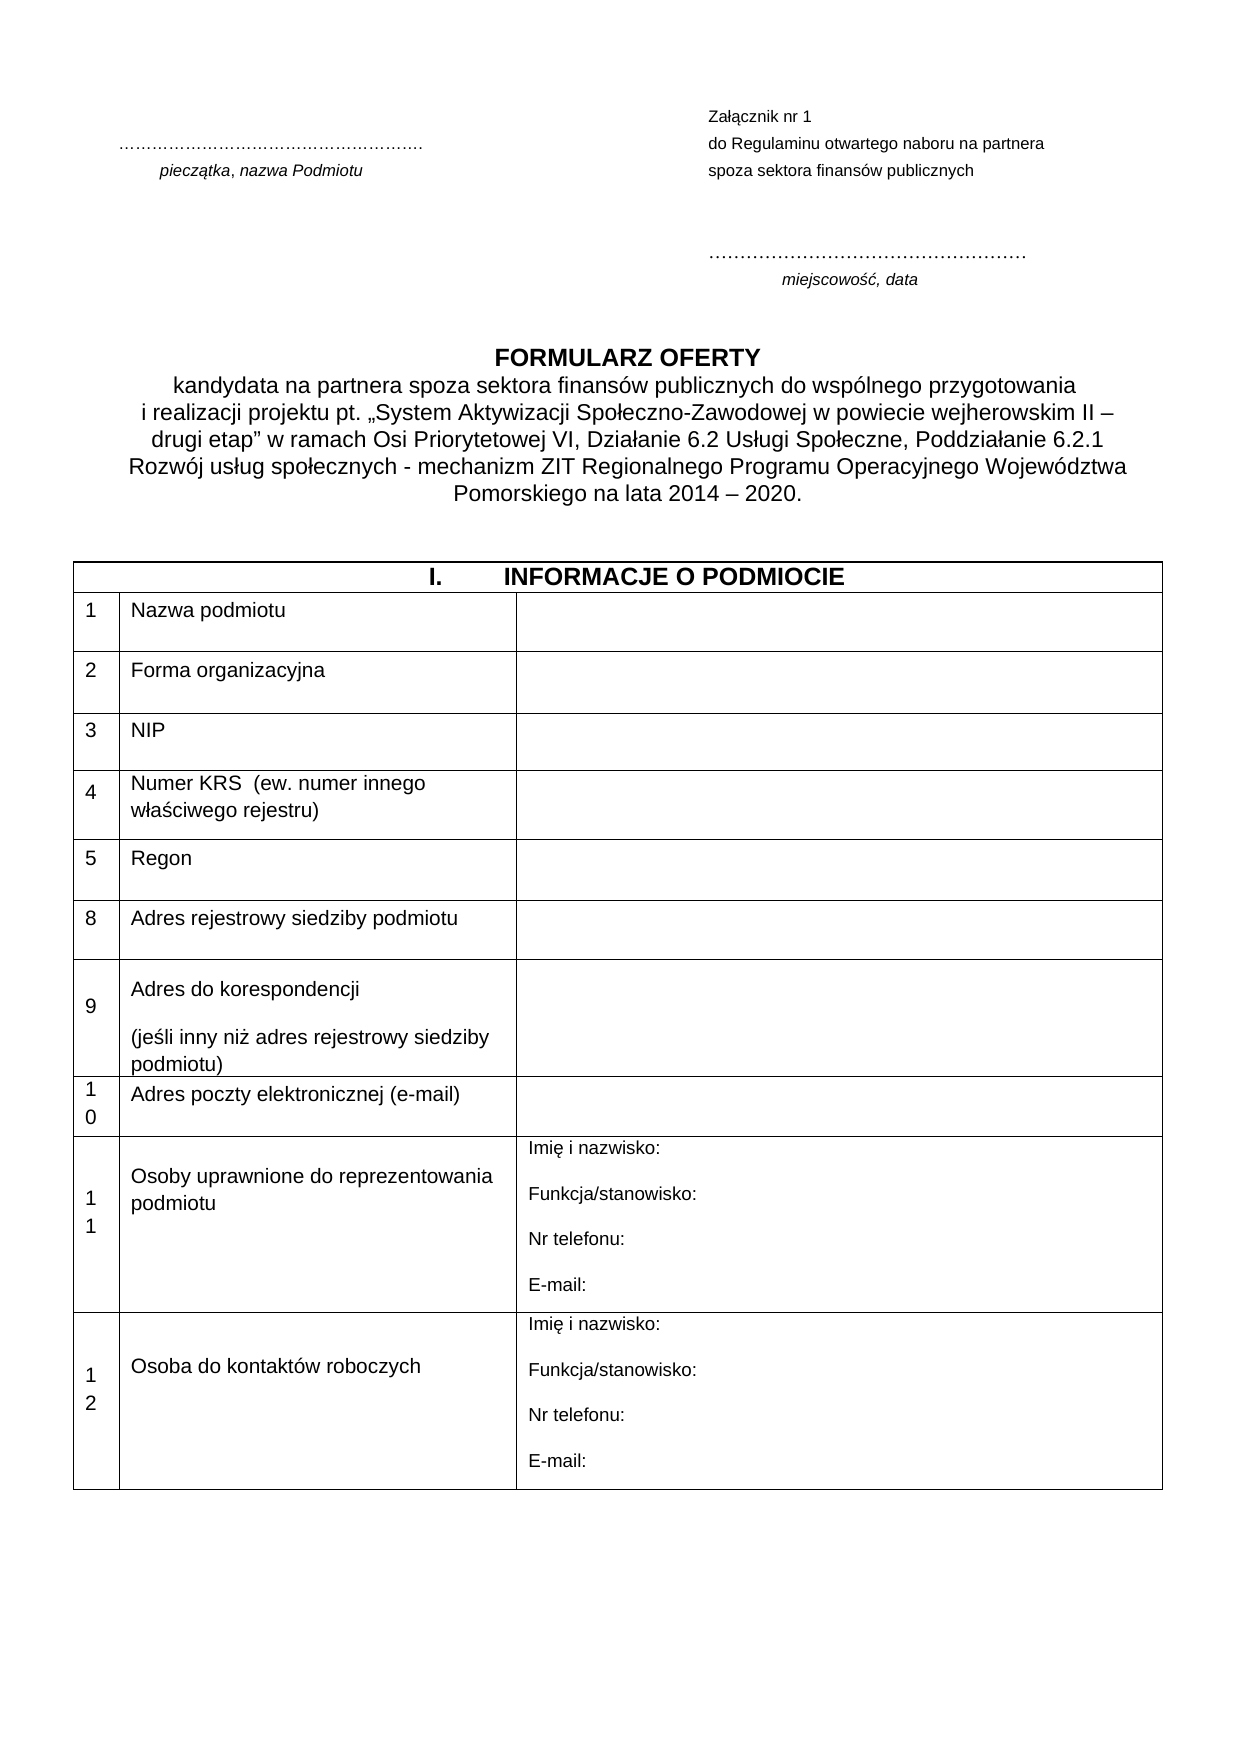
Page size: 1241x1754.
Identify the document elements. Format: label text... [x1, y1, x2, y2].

table_cell Adres poczty elektronicznej (e-mail) [120, 1077, 516, 1136]
table_cell [517, 771, 1162, 838]
table_cell 1 [74, 593, 119, 651]
table_cell Osoba do kontaktów roboczych [120, 1313, 516, 1489]
text FORMULARZ OFERTY kandydata na partnera spoza sektora finansów publicznych do wspólnego przygotowania i realizacji projektu pt. „System Aktywizacji Społeczno-Zawodowej w powiecie wejherowskim II – drugi etap” w ramach Osi Priorytetowej VI, Działanie 6.2 Usługi Społeczne, Poddziałanie 6.2.1 Rozwój usług społecznych - mechanizm ZIT Regionalnego Programu Operacyjnego Województwa Pomorskiego na lata 2014 – 2020. [118, 345, 1137, 507]
table_cell Imię i nazwisko: Funkcja/stanowisko: Nr telefonu: E-mail: [517, 1313, 1162, 1489]
table_cell 9 [74, 960, 119, 1076]
table_cell [517, 901, 1162, 959]
table_cell [517, 1077, 1162, 1136]
table_cell [517, 840, 1162, 900]
table_cell 12 [74, 1313, 119, 1489]
table_cell [517, 593, 1162, 651]
table_cell [517, 960, 1162, 1076]
table_cell 4 [74, 771, 119, 838]
table_cell [517, 714, 1162, 769]
table_cell Numer KRS (ew. numer innego właściwego rejestru) [120, 771, 516, 838]
text pieczątka, nazwa Podmiotu spoza sektora finansów publicznych [118, 155, 1137, 182]
table_cell Adres rejestrowy siedziby podmiotu [120, 901, 516, 959]
table_cell 11 [74, 1137, 119, 1312]
text Załącznik nr 1 [634, 101, 1137, 128]
table_cell Imię i nazwisko: Funkcja/stanowisko: Nr telefonu: E-mail: [517, 1137, 1162, 1312]
table_cell 5 [74, 840, 119, 900]
table_cell 2 [74, 652, 119, 713]
text …………………………………………… [708, 236, 1137, 263]
table_cell NIP [120, 714, 516, 769]
table_cell Forma organizacyjna [120, 652, 516, 713]
table_cell 8 [74, 901, 119, 959]
table_cell Nazwa podmiotu [120, 593, 516, 651]
table_header INFORMACJE O PODMIOCIE [74, 563, 1162, 592]
table_cell Osoby uprawnione do reprezentowania podmiotu [120, 1137, 516, 1312]
table_cell Adres do korespondencji (jeśli inny niż adres rejestrowy siedziby podmiotu) [120, 960, 516, 1076]
table_cell 3 [74, 714, 119, 769]
text miejscowość, data [708, 263, 1137, 291]
table_cell [517, 652, 1162, 713]
table_cell 10 [74, 1077, 119, 1136]
table_cell Regon [120, 840, 516, 900]
text ………………………………………………. do Regulaminu otwartego naboru na partnera [118, 128, 1137, 155]
